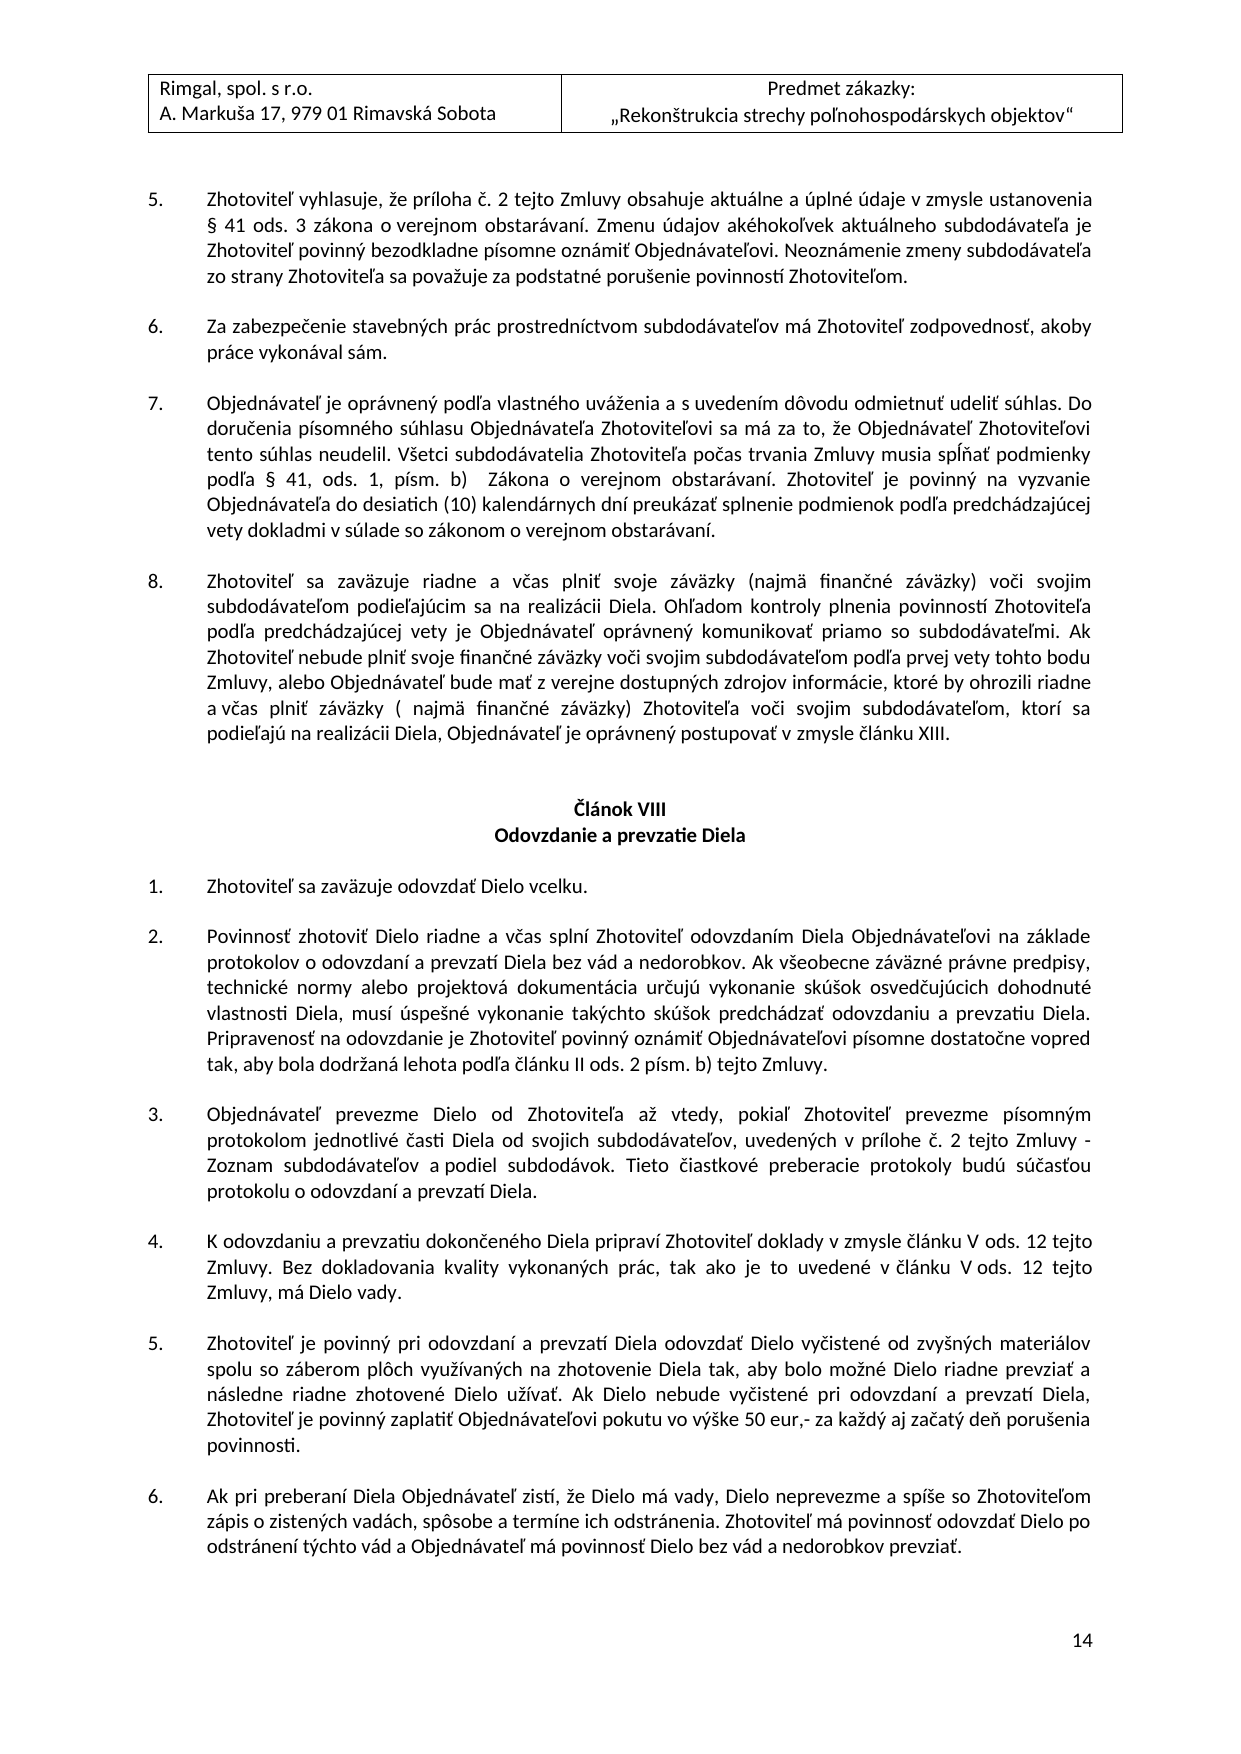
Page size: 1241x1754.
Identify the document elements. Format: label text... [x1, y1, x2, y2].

text Článok VIII [148, 797, 1093, 822]
list Objednávateľ prevezme Dielo od Zhotoviteľa až vtedy, pokiaľ Zhotoviteľ prevezme písomným protokolom jednotlivé časti Diela od svojich subdodávateľov, uvedených v prílohe č. 2 tejto Zmluvy - Zoznam subdodávateľov a podiel subdodávok. Tieto čiastkové preberacie protokoly budú súčasťou protokolu o odovzdaní a prevzatí Diela. [148, 1102, 1093, 1203]
text Odovzdanie a prevzatie Diela [148, 822, 1093, 847]
list Zhotoviteľ vyhlasuje, že príloha č. 2 tejto Zmluvy obsahuje aktuálne a úplné údaje v zmysle ustanovenia § 41 ods. 3 zákona o verejnom obstarávaní. Zmenu údajov akéhokoľvek aktuálneho subdodávateľa je Zhotoviteľ povinný bezodkladne písomne oznámiť Objednávateľovi. Neoznámenie zmeny subdodávateľa zo strany Zhotoviteľa sa považuje za podstatné porušenie povinností Zhotoviteľom. [148, 187, 1093, 288]
list K odovzdaniu a prevzatiu dokončeného Diela pripraví Zhotoviteľ doklady v zmysle článku V ods. 12 tejto Zmluvy. Bez dokladovania kvality vykonaných prác, tak ako je to uvedené v článku V ods. 12 tejto Zmluvy, má Dielo vady. [148, 1229, 1093, 1305]
list Za zabezpečenie stavebných prác prostredníctvom subdodávateľov má Zhotoviteľ zodpovednosť, akoby práce vykonával sám. [148, 314, 1093, 364]
list Zhotoviteľ je povinný pri odovzdaní a prevzatí Diela odovzdať Dielo vyčistené od zvyšných materiálov spolu so záberom plôch využívaných na zhotovenie Diela tak, aby bolo možné Dielo riadne prevziať a následne riadne zhotovené Dielo užívať. Ak Dielo nebude vyčistené pri odovzdaní a prevzatí Diela, Zhotoviteľ je povinný zaplatiť Objednávateľovi pokutu vo výške 50 eur,- za každý aj začatý deň porušenia povinnosti. [148, 1330, 1093, 1457]
list Povinnosť zhotoviť Dielo riadne a včas splní Zhotoviteľ odovzdaním Diela Objednávateľovi na základe protokolov o odovzdaní a prevzatí Diela bez vád a nedorobkov. Ak všeobecne záväzné právne predpisy, technické normy alebo projektová dokumentácia určujú vykonanie skúšok osvedčujúcich dohodnuté vlastnosti Diela, musí úspešné vykonanie takýchto skúšok predchádzať odovzdaniu a prevzatiu Diela. Pripravenosť na odovzdanie je Zhotoviteľ povinný oznámiť Objednávateľovi písomne dostatočne vopred tak, aby bola dodržaná lehota podľa článku II ods. 2 písm. b) tejto Zmluvy. [148, 924, 1093, 1076]
list Zhotoviteľ sa zaväzuje odovzdať Dielo vcelku. [148, 873, 1093, 898]
list Objednávateľ je oprávnený podľa vlastného uváženia a s uvedením dôvodu odmietnuť udeliť súhlas. Do doručenia písomného súhlasu Objednávateľa Zhotoviteľovi sa má za to, že Objednávateľ Zhotoviteľovi tento súhlas neudelil. Všetci subdodávatelia Zhotoviteľa počas trvania Zmluvy musia spĺňať podmienky podľa § 41, ods. 1, písm. b) Zákona o verejnom obstarávaní. Zhotoviteľ je povinný na vyzvanie Objednávateľa do desiatich (10) kalendárnych dní preukázať splnenie podmienok podľa predchádzajúcej vety dokladmi v súlade so zákonom o verejnom obstarávaní. [148, 390, 1093, 542]
list Ak pri preberaní Diela Objednávateľ zistí, že Dielo má vady, Dielo neprevezme a spíše so Zhotoviteľom zápis o zistených vadách, spôsobe a termíne ich odstránenia. Zhotoviteľ má povinnosť odovzdať Dielo po odstránení týchto vád a Objednávateľ má povinnosť Dielo bez vád a nedorobkov prevziať. [148, 1483, 1093, 1559]
list Zhotoviteľ sa zaväzuje riadne a včas plniť svoje záväzky (najmä finančné záväzky) voči svojim subdodávateľom podieľajúcim sa na realizácii Diela. Ohľadom kontroly plnenia povinností Zhotoviteľa podľa predchádzajúcej vety je Objednávateľ oprávnený komunikovať priamo so subdodávateľmi. Ak Zhotoviteľ nebude plniť svoje finančné záväzky voči svojim subdodávateľom podľa prvej vety tohto bodu Zmluvy, alebo Objednávateľ bude mať z verejne dostupných zdrojov informácie, ktoré by ohrozili riadne a včas plniť záväzky ( najmä finančné záväzky) Zhotoviteľa voči svojim subdodávateľom, ktorí sa podieľajú na realizácii Diela, Objednávateľ je oprávnený postupovať v zmysle článku XIII. [148, 568, 1093, 746]
